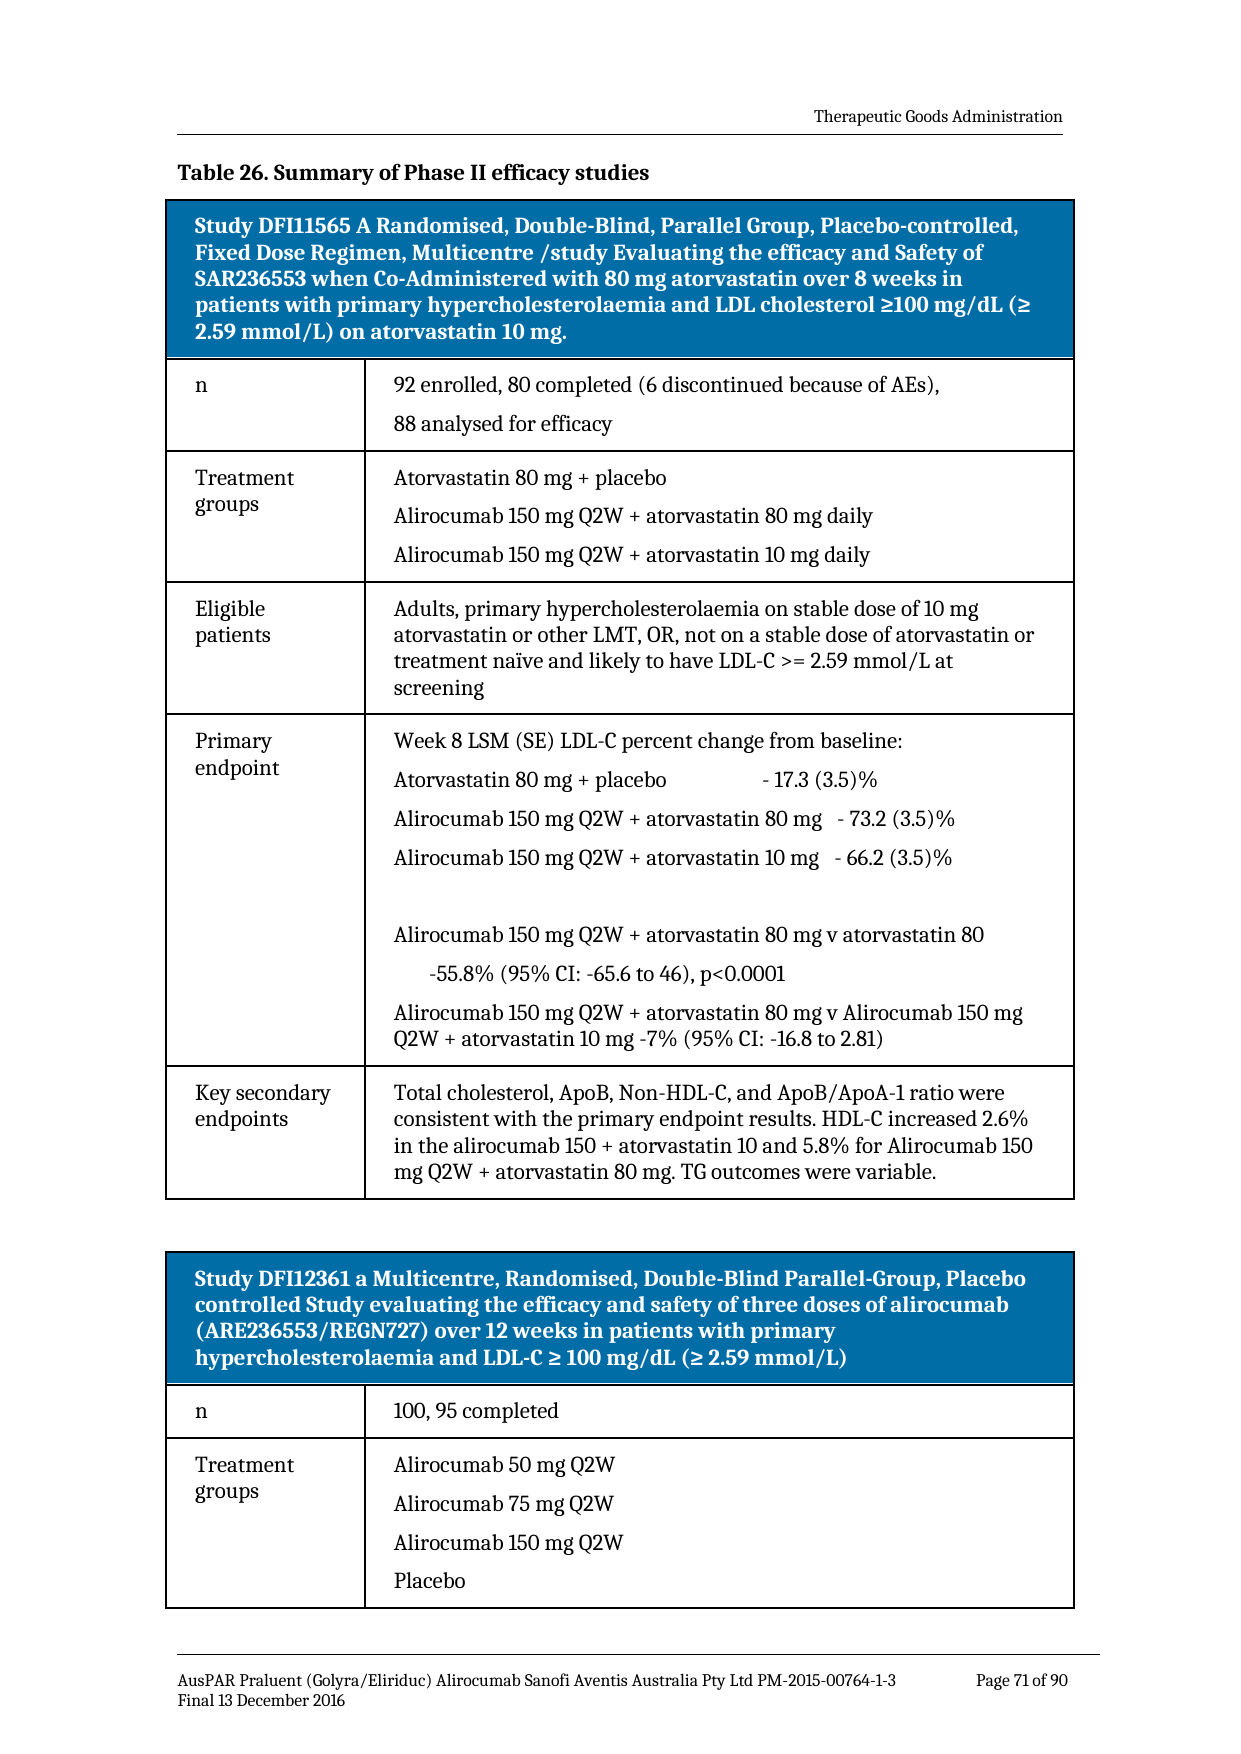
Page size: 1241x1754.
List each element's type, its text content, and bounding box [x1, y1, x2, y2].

table_cell 100, 95 completed [366, 1386, 1073, 1437]
table_cell Treatment groups [167, 1439, 364, 1607]
table_cell Key secondary endpoints [167, 1067, 364, 1198]
table_cell Week 8 LSM (SE) LDL-C percent change from baseline: Atorvastatin 80 mg + placebo - 17.3 (3.5)% Alirocumab 150 mg Q2W + atorvastatin 80 mg - 73.2 (3.5)% Alirocumab 150 mg Q2W + atorvastatin 10 mg - 66.2 (3.5)% Alirocumab 150 mg Q2W + atorvastatin 80 mg v atorvastatin 80 -55.8% (95% CI: -65.6 to 46), p<0.0001 Alirocumab 150 mg Q2W + atorvastatin 80 mg v Alirocumab 150 mg Q2W + atorvastatin 10 mg -7% (95% CI: -16.8 to 2.81) [366, 715, 1073, 1065]
table_cell Eligible patients [167, 583, 364, 713]
table_cell Atorvastatin 80 mg + placebo Alirocumab 150 mg Q2W + atorvastatin 80 mg daily Alirocumab 150 mg Q2W + atorvastatin 10 mg daily [366, 452, 1073, 581]
table_cell Primary endpoint [167, 715, 364, 1065]
table_cell 92 enrolled, 80 completed (6 discontinued because of AEs), 88 analysed for efficacy [366, 360, 1073, 450]
table_cell Total cholesterol, ApoB, Non-HDL-C, and ApoB/ApoA-1 ratio were consistent with the primary endpoint results. HDL-C increased 2.6% in the alirocumab 150 + atorvastatin 10 and 5.8% for Alirocumab 150 mg Q2W + atorvastatin 80 mg. TG outcomes were variable. [366, 1067, 1073, 1198]
table_cell Alirocumab 50 mg Q2W Alirocumab 75 mg Q2W Alirocumab 150 mg Q2W Placebo [366, 1439, 1073, 1607]
table_cell n [167, 1386, 364, 1437]
table_header Study DFI11565 A Randomised, Double-Blind, Parallel Group, Placebo-controlled, Fixed Dose Regimen, Multicentre /study Evaluating the efficacy and Safety of SAR236553 when Co-Administered with 80 mg atorvastatin over 8 weeks in patients with primary hypercholesterolaemia and LDL cholesterol ≥100 mg/dL (≥ 2.59 mmol/L) on atorvastatin 10 mg. [167, 201, 1073, 357]
table_cell Adults, primary hypercholesterolaemia on stable dose of 10 mg atorvastatin or other LMT, OR, not on a stable dose of atorvastatin or treatment naïve and likely to have LDL-C >= 2.59 mmol/L at screening [366, 583, 1073, 713]
table_cell Treatment groups [167, 452, 364, 581]
title Table 26. Summary of Phase II efficacy studies [177, 160, 1063, 186]
table_cell n [167, 360, 364, 450]
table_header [167, 1253, 1073, 1383]
